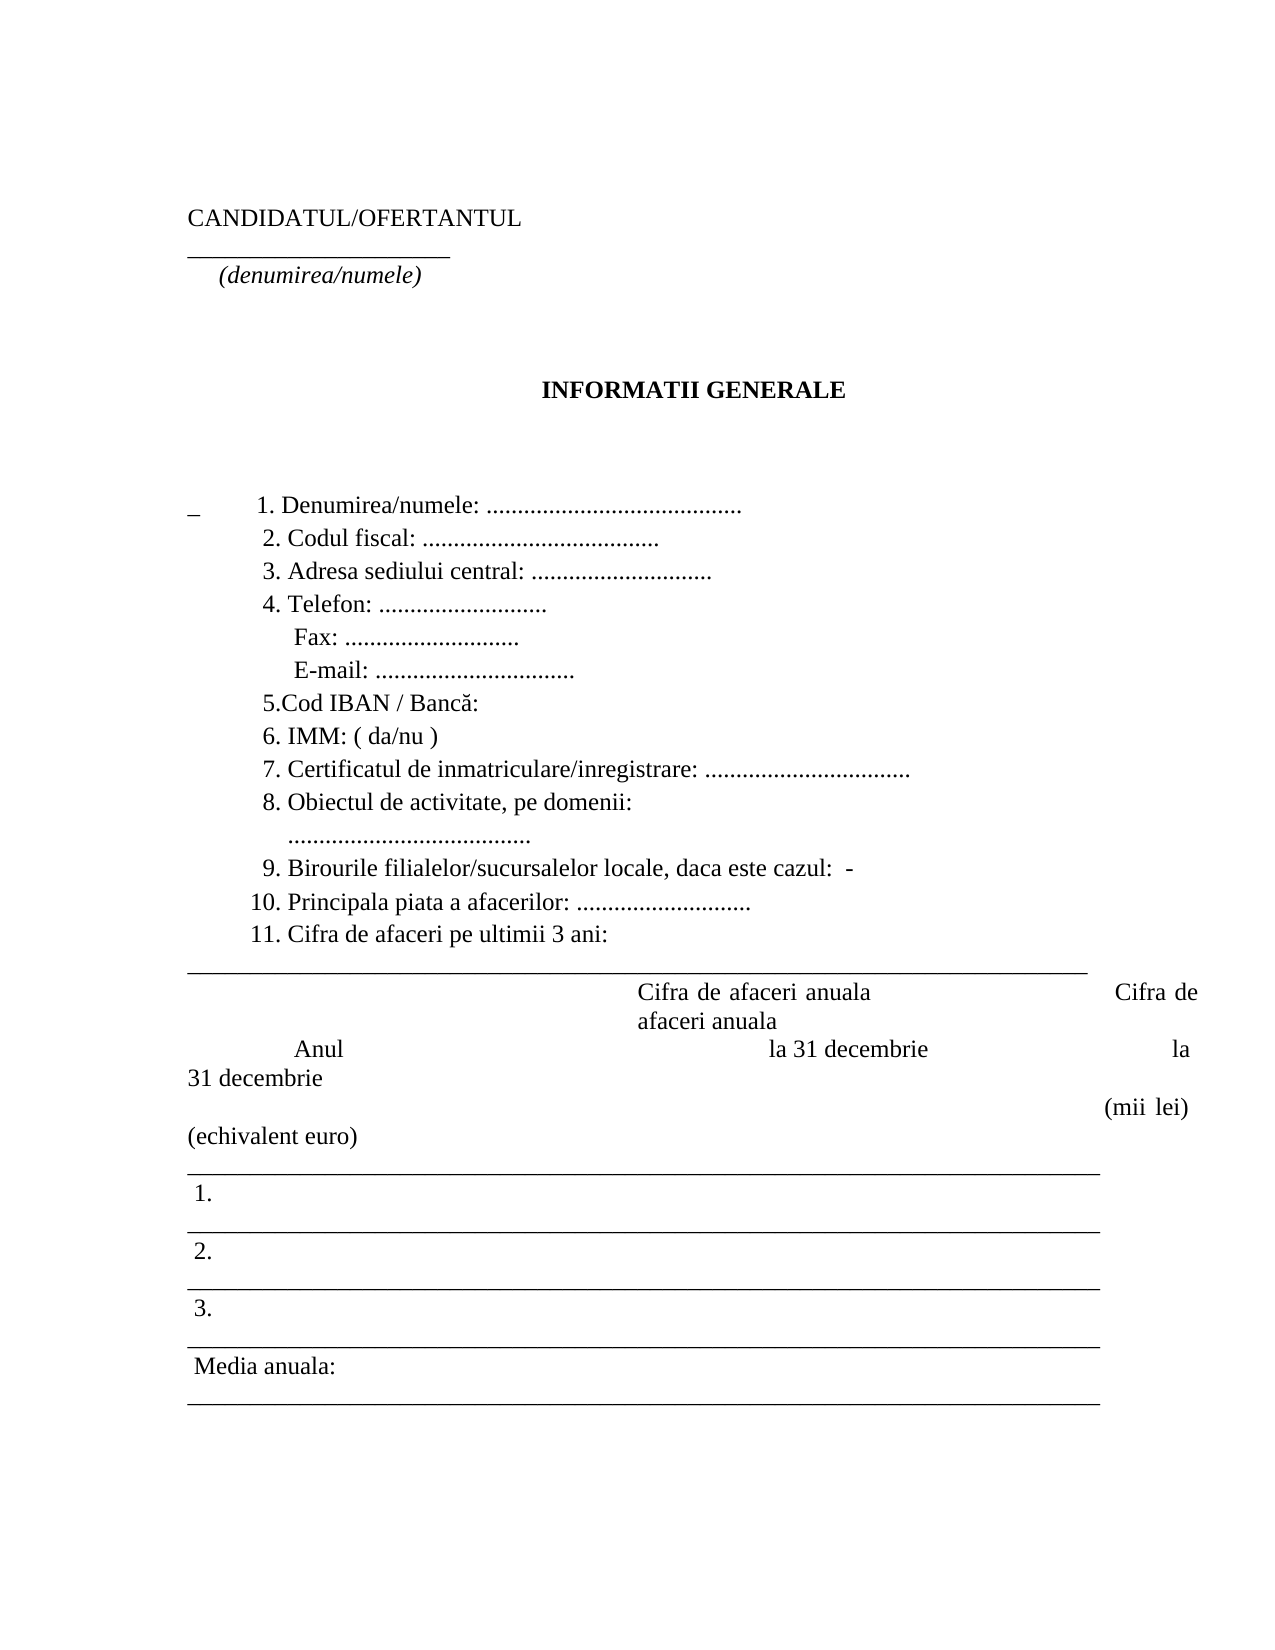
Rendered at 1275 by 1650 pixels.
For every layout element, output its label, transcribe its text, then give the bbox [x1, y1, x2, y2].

text 8. Obiectul de activitate, pe domenii: [187, 787, 1200, 816]
text ....................................... [187, 821, 1200, 849]
text Anul la 31 decembrie la 31 decembrie [187, 1034, 1200, 1092]
text 5.Cod IBAN / Bancă: [187, 688, 1200, 717]
text CANDIDATUL/OFERTANTUL _____________________ [187, 203, 1200, 260]
text 1. [187, 1178, 1200, 1207]
text (denumirea/numele) [187, 260, 1200, 289]
text 2. [187, 1236, 1200, 1264]
text Media anuala: [187, 1351, 1200, 1379]
text _________________________________________________________________________ [187, 1264, 1200, 1293]
text 10. Principala piata a afacerilor: ............................ [187, 887, 1200, 915]
text INFORMATII GENERALE [187, 375, 1200, 404]
text _________________________________________________________________________ [187, 1207, 1200, 1236]
text ________________________________________________________________________ [187, 948, 1200, 977]
text 2. Codul fiscal: ...................................... [187, 523, 1200, 552]
text 3. Adresa sediului central: ............................. [187, 556, 1200, 585]
text 9. Birourile filialelor/sucursalelor locale, daca este cazul: - [187, 853, 1200, 882]
text 7. Certificatul de inmatriculare/inregistrare: ................................. [187, 754, 1200, 783]
text 3. [187, 1293, 1200, 1322]
text (mii lei) (echivalent euro) [187, 1092, 1200, 1149]
text 4. Telefon: ........................... [187, 589, 1200, 618]
text 11. Cifra de afaceri pe ultimii 3 ani: [187, 919, 1200, 948]
text _________________________________________________________________________ [187, 1322, 1200, 1351]
text Fax: ............................ [187, 622, 1200, 651]
text _________________________________________________________________________ [187, 1379, 1200, 1408]
text 6. IMM: ( da/nu ) [187, 721, 1200, 750]
text E-mail: ................................ [187, 655, 1200, 684]
text Cifra de afaceri anuala Cifra de afaceri anuala [637, 977, 1200, 1034]
text _ 1. Denumirea/numele: ......................................... [187, 490, 1200, 519]
text _________________________________________________________________________ [187, 1149, 1200, 1178]
